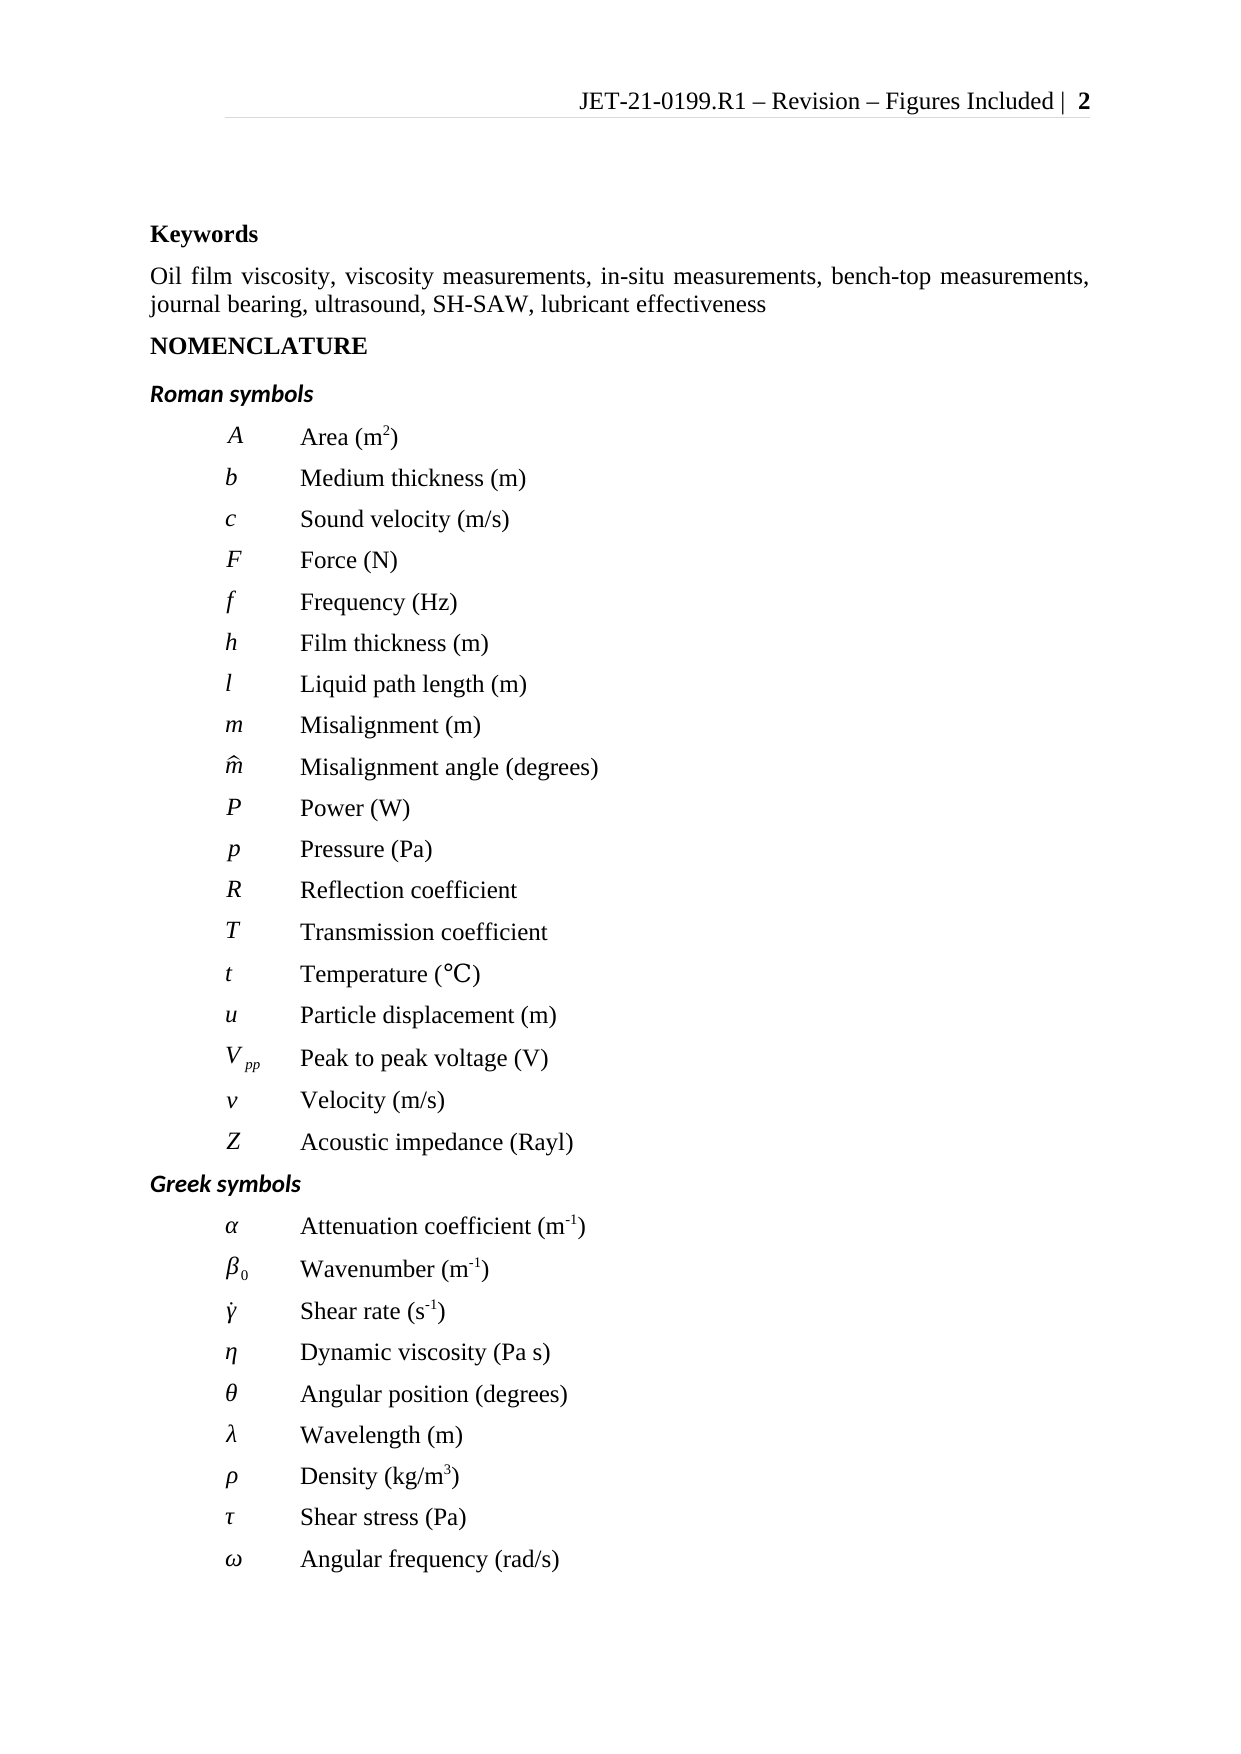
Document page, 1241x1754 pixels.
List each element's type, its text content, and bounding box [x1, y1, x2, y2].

text Density (kg/m3) [225, 1461, 1090, 1490]
text Dynamic viscosity (Pa s) [225, 1337, 1090, 1366]
text Particle displacement (m) [225, 1001, 1090, 1029]
text Temperature (℃) [225, 958, 1090, 988]
text Keywords [150, 219, 1090, 248]
text Angular position (degrees) [225, 1379, 1090, 1407]
text Shear stress (Pa) [225, 1502, 1090, 1531]
text Angular frequency (rad/s) [225, 1544, 1090, 1572]
text Pressure (Pa) [225, 834, 1090, 863]
text Medium thickness (m) [225, 463, 1090, 492]
text Liquid path length (m) [225, 669, 1090, 698]
text Shear rate (s-1) [225, 1296, 1090, 1325]
text Acoustic impedance (Rayl) [225, 1127, 1090, 1156]
text Velocity (m/s) [225, 1086, 1090, 1114]
text Power (W) [225, 793, 1090, 822]
text Misalignment angle (degrees) [225, 752, 1090, 780]
text Wavenumber (m-1) [225, 1252, 1090, 1284]
text Film thickness (m) [225, 628, 1090, 657]
text Attenuation coefficient (m-1) [225, 1211, 1090, 1240]
text Roman symbols [150, 378, 1090, 409]
text Frequency (Hz) [225, 587, 1090, 615]
text Force (N) [225, 545, 1090, 574]
text Sound velocity (m/s) [225, 504, 1090, 533]
text Area (m2) [225, 422, 1090, 450]
text Misalignment (m) [225, 710, 1090, 739]
text NOMENCLATURE [150, 331, 1090, 359]
text Wavelength (m) [225, 1420, 1090, 1449]
text Oil film viscosity, viscosity measurements, in-situ measurements, bench-top measurements, journal bearing, ultrasound, SH-SAW, lubricant effectiveness [150, 261, 1090, 318]
text Greek symbols [150, 1168, 1090, 1199]
text Reflection coefficient [225, 875, 1090, 904]
text Peak to peak voltage (V) [225, 1042, 1090, 1073]
text Transmission coefficient [225, 917, 1090, 945]
